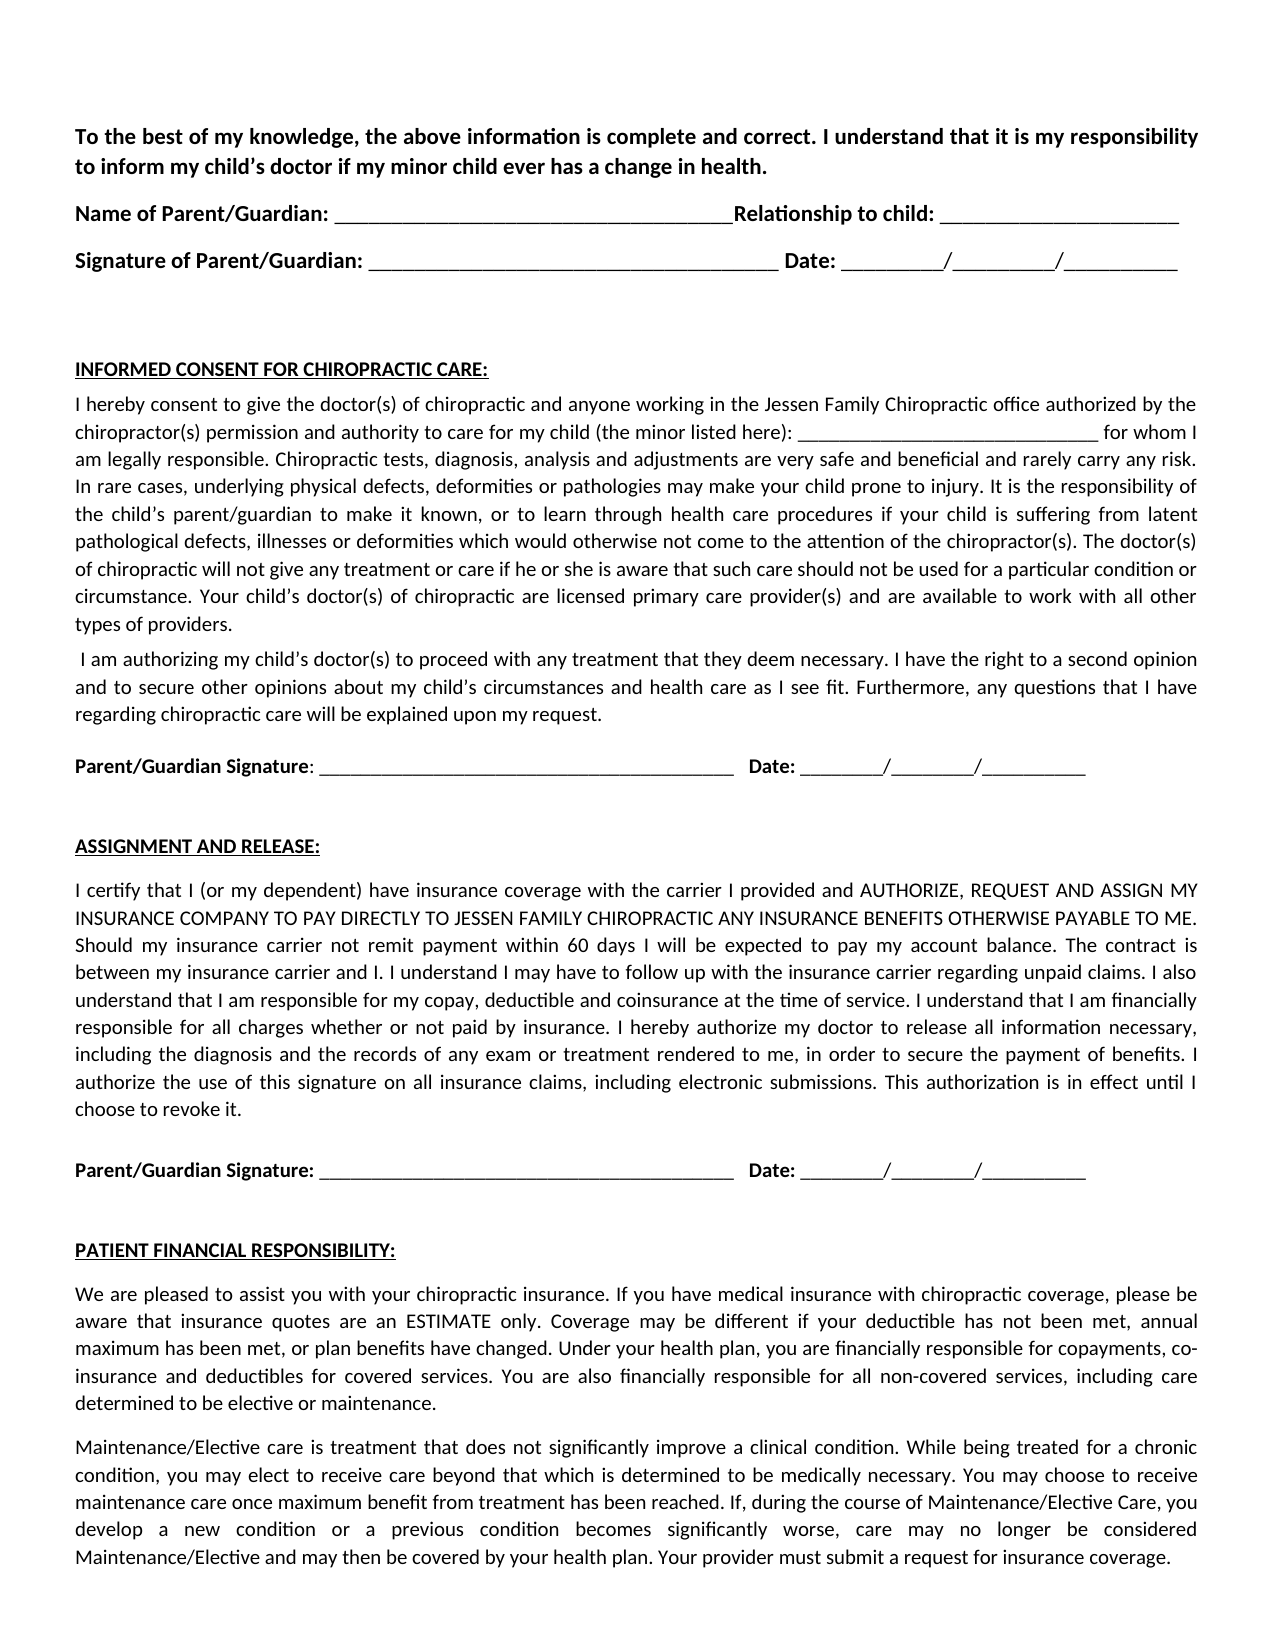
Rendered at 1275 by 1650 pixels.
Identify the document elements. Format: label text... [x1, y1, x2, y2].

text PATIENT FINANCIAL RESPONSIBILITY: [75, 1237, 1200, 1262]
text ASSIGNMENT AND RELEASE: [75, 833, 1200, 859]
text Signature of Parent/Guardian: ____________________________________ Date: _________/_________/__________ [75, 246, 1200, 274]
text Parent/Guardian Signature: ________________________________________ Date: ________/________/__________ [75, 753, 1200, 779]
text INFORMED CONSENT FOR CHIROPRACTIC CARE: [75, 356, 1200, 381]
text Parent/Guardian Signature: ________________________________________ Date: ________/________/__________ [75, 1157, 1200, 1182]
text I hereby consent to give the doctor(s) of chiropractic and anyone working in the Jessen Family Chiropractic office authorized by the chiropractor(s) permission and authority to care for my child (the minor listed here): _____________________________ for whom I am legally responsible. Chiropractic tests, diagnosis, analysis and adjustments are very safe and beneficial and rarely carry any risk. In rare cases, underlying physical defects, deformities or pathologies may make your child prone to injury. It is the responsibility of the child’s parent/guardian to make it known, or to learn through health care procedures if your child is suffering from latent pathological defects, illnesses or deformities which would otherwise not come to the attention of the chiropractor(s). The doctor(s) of chiropractic will not give any treatment or care if he or she is aware that such care should not be used for a particular condition or circumstance. Your child’s doctor(s) of chiropractic are licensed primary care provider(s) and are available to work with all other types of providers. [75, 392, 1200, 636]
text To the best of my knowledge, the above information is complete and correct. I understand that it is my responsibility to inform my child’s doctor if my minor child ever has a change in health. [75, 122, 1200, 180]
text I am authorizing my child’s doctor(s) to proceed with any treatment that they deem necessary. I have the right to a second opinion and to secure other opinions about my child’s circumstances and health care as I see fit. Furthermore, any questions that I have regarding chiropractic care will be explained upon my request. [75, 646, 1200, 727]
text We are pleased to assist you with your chiropractic insurance. If you have medical insurance with chiropractic coverage, please be aware that insurance quotes are an ESTIMATE only. Coverage may be different if your deductible has not been met, annual maximum has been met, or plan benefits have changed. Under your health plan, you are financially responsible for copayments, co-insurance and deductibles for covered services. You are also financially responsible for all non-covered services, including care determined to be elective or maintenance. [75, 1281, 1200, 1416]
text Maintenance/Elective care is treatment that does not significantly improve a clinical condition. While being treated for a chronic condition, you may elect to receive care beyond that which is determined to be medically necessary. You may choose to receive maintenance care once maximum benefit from treatment has been reached. If, during the course of Maintenance/Elective Care, you develop a new condition or a previous condition becomes significantly worse, care may no longer be considered Maintenance/Elective and may then be covered by your health plan. Your provider must submit a request for insurance coverage. [75, 1434, 1200, 1569]
text Name of Parent/Guardian: ___________________________________Relationship to child: _____________________ [75, 199, 1200, 227]
text I certify that I (or my dependent) have insurance coverage with the carrier I provided and AUTHORIZE, REQUEST AND ASSIGN MY INSURANCE COMPANY TO PAY DIRECTLY TO JESSEN FAMILY CHIROPRACTIC ANY INSURANCE BENEFITS OTHERWISE PAYABLE TO ME. Should my insurance carrier not remit payment within 60 days I will be expected to pay my account balance. The contract is between my insurance carrier and I. I understand I may have to follow up with the insurance carrier regarding unpaid claims. I also understand that I am responsible for my copay, deductible and coinsurance at the time of service. I understand that I am financially responsible for all charges whether or not paid by insurance. I hereby authorize my doctor to release all information necessary, including the diagnosis and the records of any exam or treatment rendered to me, in order to secure the payment of benefits. I authorize the use of this signature on all insurance claims, including electronic submissions. This authorization is in effect until I choose to revoke it. [75, 877, 1200, 1122]
